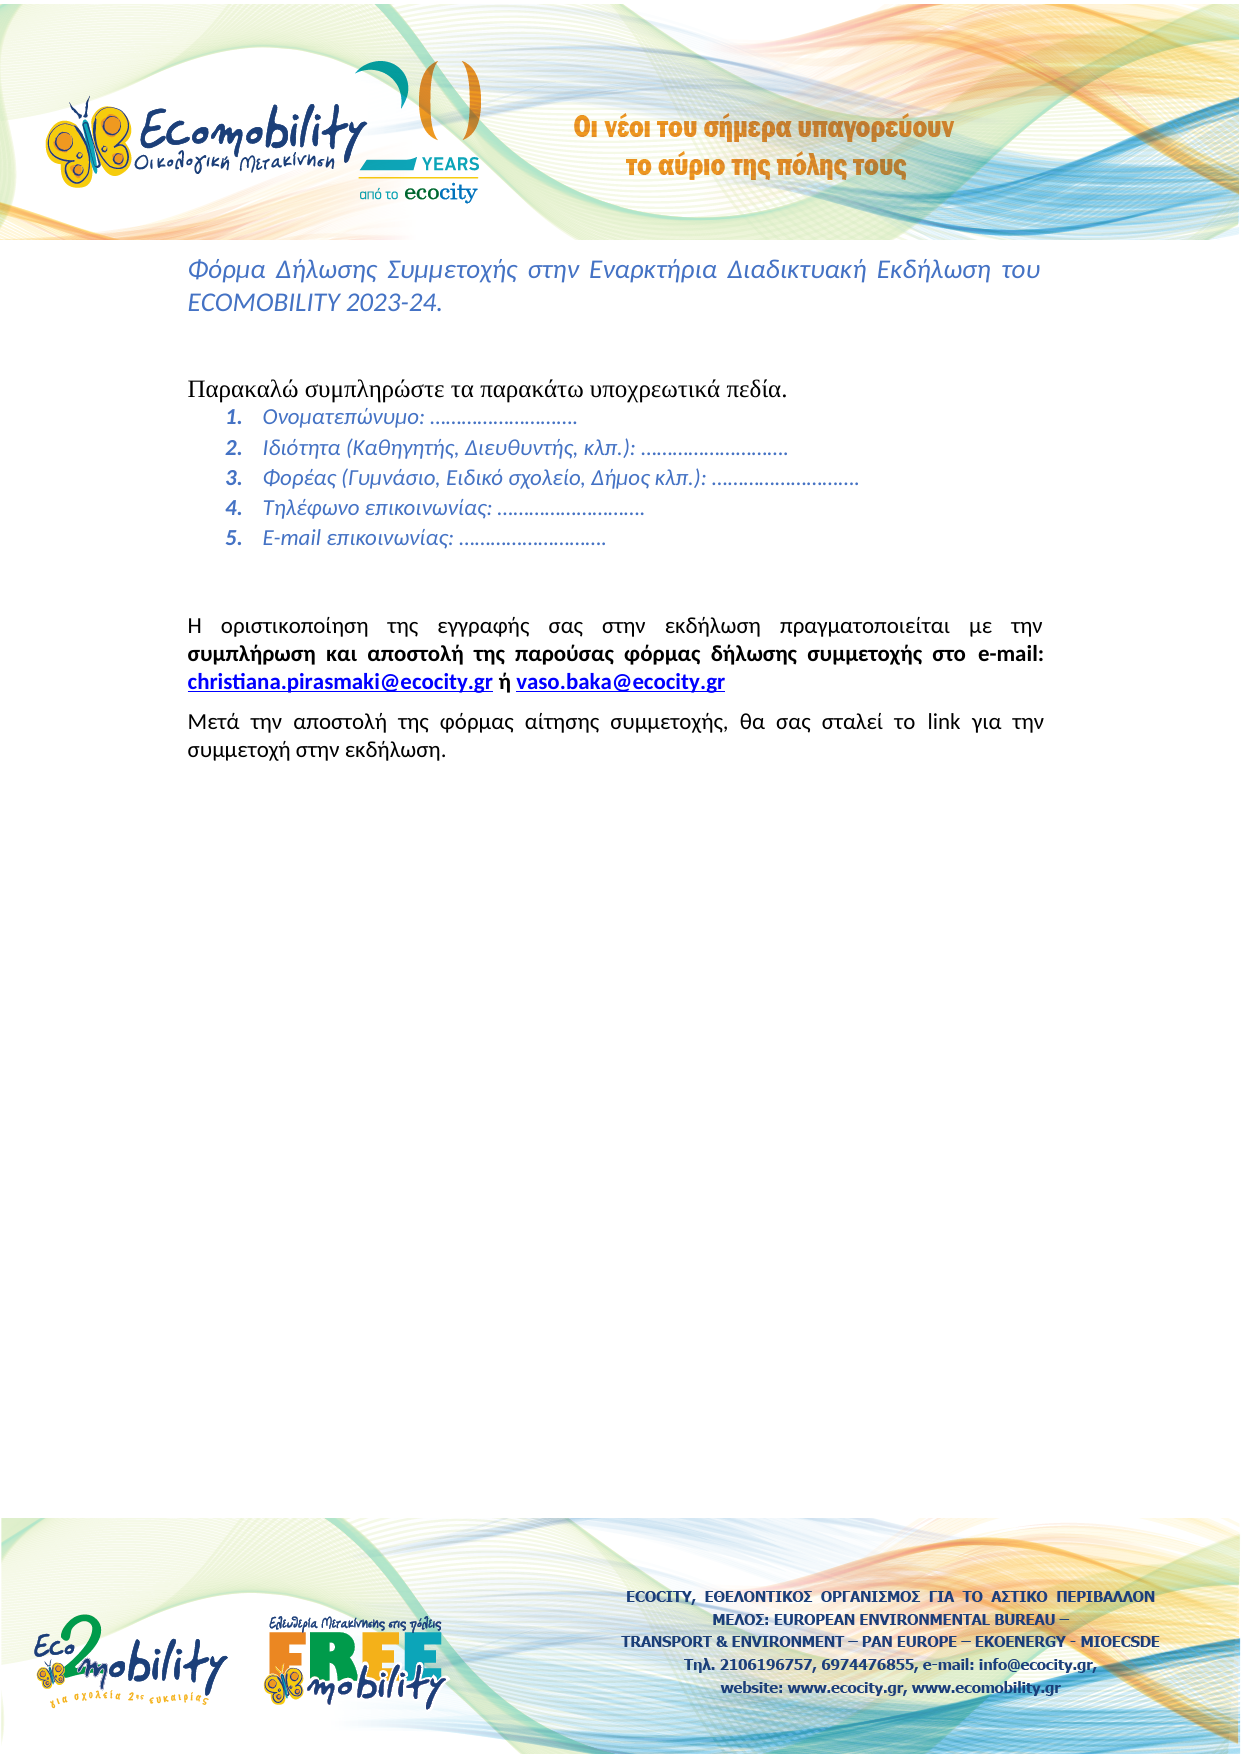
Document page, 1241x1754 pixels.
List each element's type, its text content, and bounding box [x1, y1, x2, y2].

list Τηλέφωνο επικοινωνίας: ………………………. [225, 493, 1044, 521]
list Φορέας (Γυμνάσιο, Ειδικό σχολείο, Δήμος κλπ.): ………………………. [225, 463, 1044, 491]
text Η οριστικοποίηση της εγγραφής σας στην εκδήλωση πραγματοποιείται με την συμπλήρωση και αποστολή της παρούσας φόρμας δήλωσης συμμετοχής στο e-mail: christiana.pirasmaki@ecocity.gr ή vaso.baka@ecocity.gr [187, 611, 1044, 695]
list Ιδιότητα (Καθηγητής, Διευθυντής, κλπ.): ………………………. [225, 433, 1044, 461]
picture [1, 1518, 1241, 1754]
text Φόρμα Δήλωσης Συμμετοχής στην Εναρκτήρια Διαδικτυακή Εκδήλωση του ECOMOBILITY 2023-24. [187, 162, 1044, 318]
list E-mail επικοινωνίας: ………………………. [225, 523, 1044, 551]
text Παρακαλώ συμπληρώστε τα παρακάτω υποχρεωτικά πεδία. [187, 374, 1044, 402]
list Ονοματεπώνυμο: ………………………. [225, 402, 1044, 431]
text Μετά την αποστολή της φόρμας αίτησης συμμετοχής, θα σας σταλεί το link για την συμμετοχή στην εκδήλωση. [187, 707, 1044, 763]
picture [0, 4, 1239, 240]
